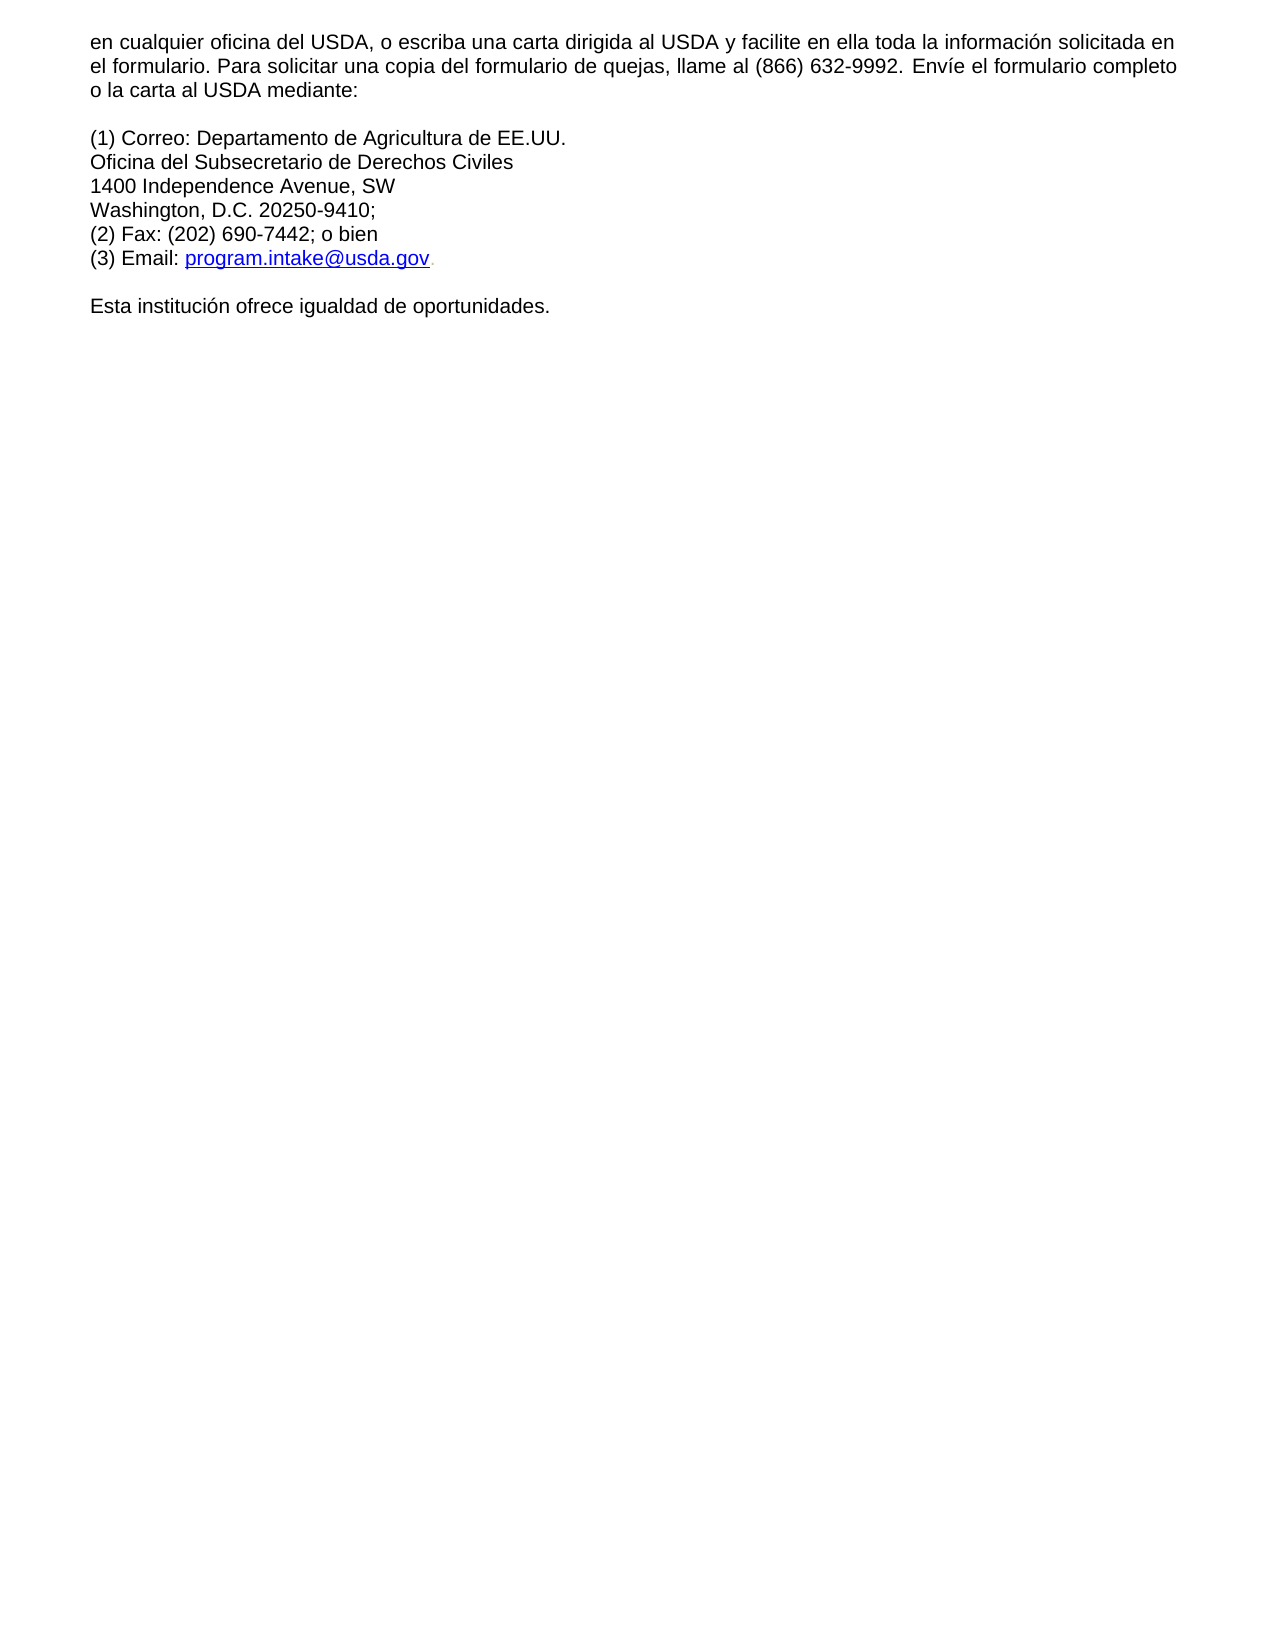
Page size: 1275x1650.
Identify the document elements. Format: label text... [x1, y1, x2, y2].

text (3) Email: program.intake@usda.gov. Esta institución ofrece igualdad de oportunidades. [90, 246, 1177, 317]
text (2) Fax: (202) 690-7442; o bien [90, 222, 1177, 246]
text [90, 30, 1177, 102]
text 1400 Independence Avenue, SW [90, 174, 1177, 198]
text Oficina del Subsecretario de Derechos Civiles [90, 150, 1177, 174]
text Washington, D.C. 20250-9410; [90, 198, 1177, 222]
text (1) Correo: Departamento de Agricultura de EE.UU. [90, 102, 1177, 150]
